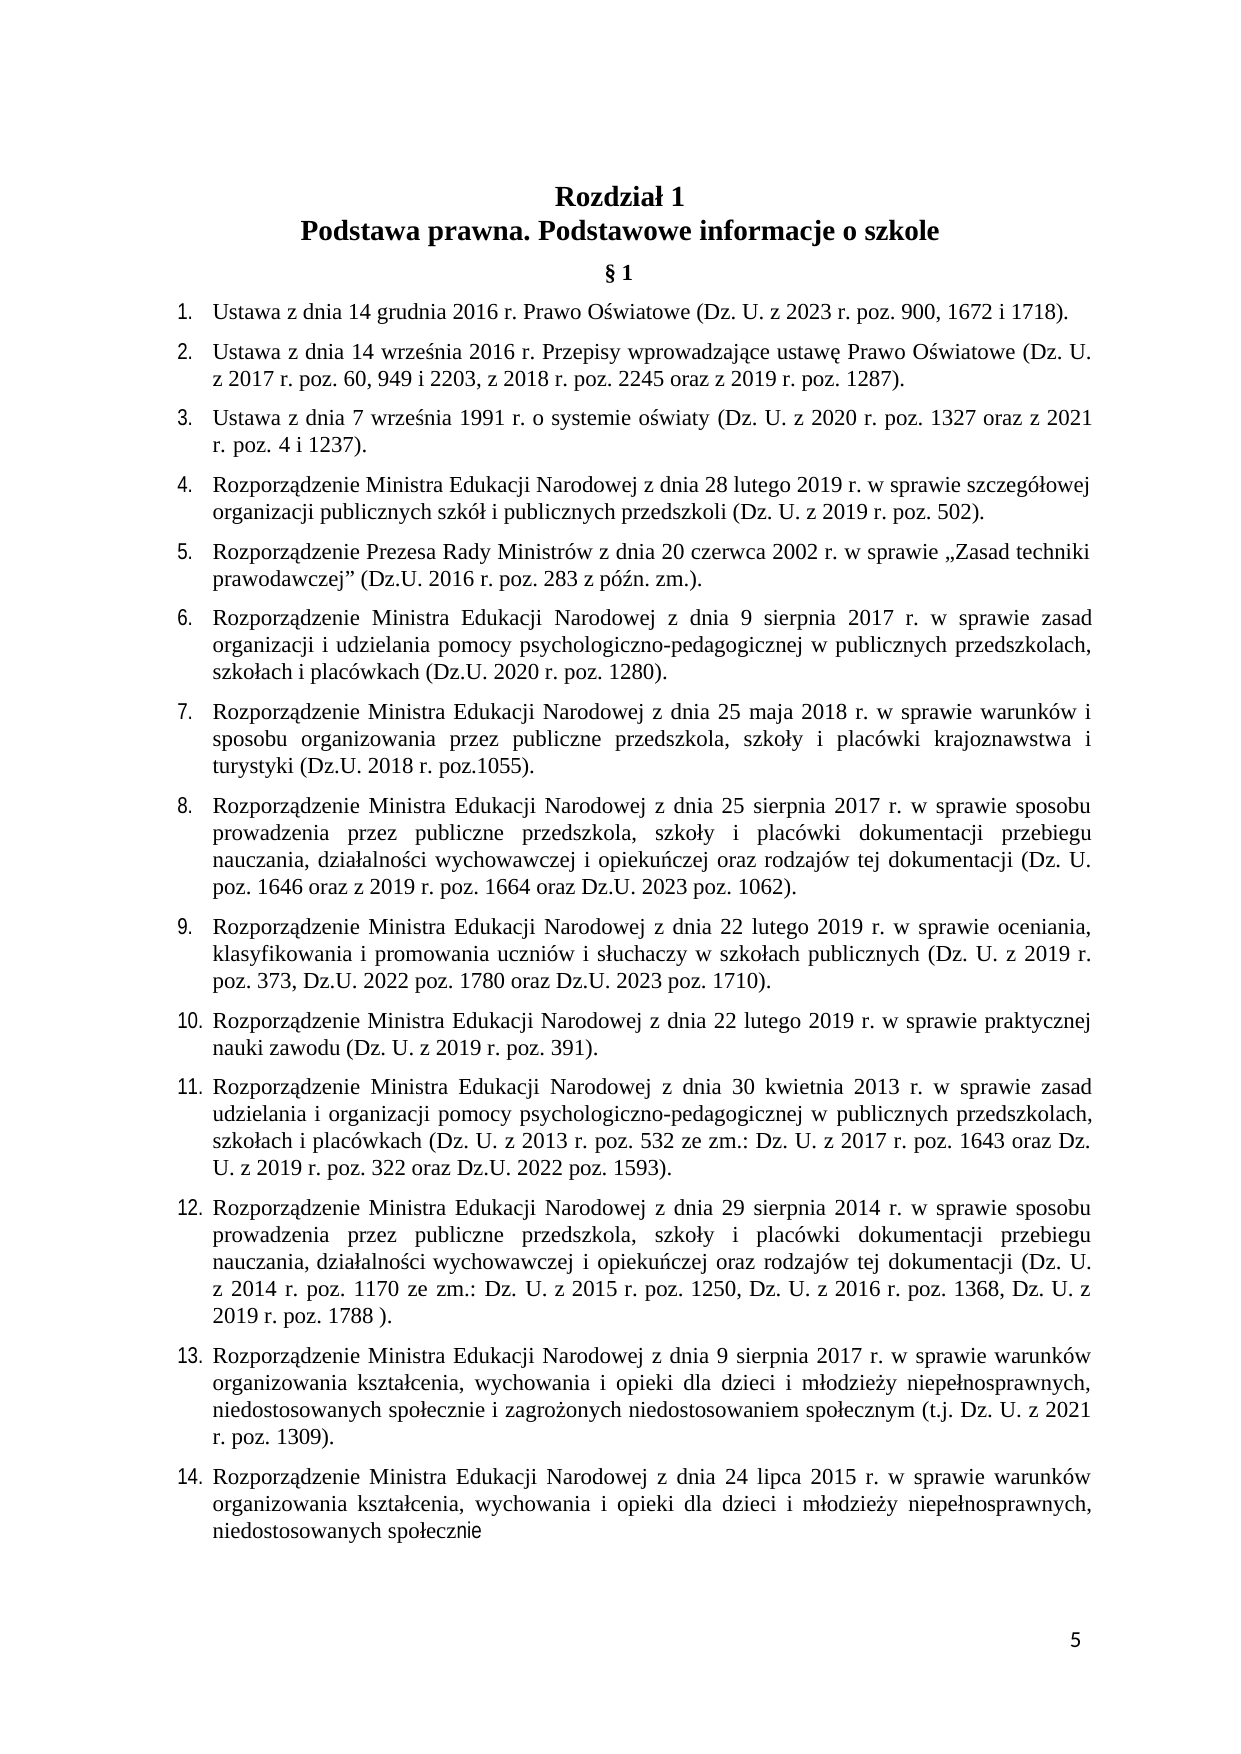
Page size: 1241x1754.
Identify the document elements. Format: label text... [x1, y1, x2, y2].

subtitle Podstawa prawna. Podstawowe informacje o szkole [125, 213, 1115, 246]
list Rozporządzenie Prezesa Rady Ministrów z dnia 20 czerwca 2002 r. w sprawie „Zasad techniki prawodawczej” (Dz.U. 2016 r. poz. 283 z późn. zm.). [177, 538, 1092, 591]
list Rozporządzenie Ministra Edukacji Narodowej z dnia 25 sierpnia 2017 r. w sprawie sposobu prowadzenia przez publiczne przedszkola, szkoły i placówki dokumentacji przebiegu nauczania, działalności wychowawczej i opiekuńczej oraz rodzajów tej dokumentacji (Dz. U. poz. 1646 oraz z 2019 r. poz. 1664 oraz Dz.U. 2023 poz. 1062). [177, 792, 1093, 899]
list Rozporządzenie Ministra Edukacji Narodowej z dnia 22 lutego 2019 r. w sprawie oceniania, klasyfikowania i promowania uczniów i słuchaczy w szkołach publicznych (Dz. U. z 2019 r. poz. 373, Dz.U. 2022 poz. 1780 oraz Dz.U. 2023 poz. 1710). [177, 913, 1093, 994]
list Rozporządzenie Ministra Edukacji Narodowej z dnia 22 lutego 2019 r. w sprawie praktycznej nauki zawodu (Dz. U. z 2019 r. poz. 391). [177, 1007, 1092, 1060]
list Rozporządzenie Ministra Edukacji Narodowej z dnia 28 lutego 2019 r. w sprawie szczegółowej organizacji publicznych szkół i publicznych przedszkoli (Dz. U. z 2019 r. poz. 502). [177, 471, 1092, 524]
list Ustawa z dnia 14 grudnia 2016 r. Prawo Oświatowe (Dz. U. z 2023 r. poz. 900, 1672 i 1718). [177, 298, 1115, 324]
list Rozporządzenie Ministra Edukacji Narodowej z dnia 9 sierpnia 2017 r. w sprawie zasad organizacji i udzielania pomocy psychologiczno-pedagogicznej w publicznych przedszkolach, szkołach i placówkach (Dz.U. 2020 r. poz. 1280). [177, 604, 1093, 685]
list Rozporządzenie Ministra Edukacji Narodowej z dnia 24 lipca 2015 r. w sprawie warunków organizowania kształcenia, wychowania i opieki dla dzieci i młodzieży niepełnosprawnych, niedostosowanych społecznie [177, 1463, 1092, 1544]
list Ustawa z dnia 14 września 2016 r. Przepisy wprowadzające ustawę Prawo Oświatowe (Dz. U. z 2017 r. poz. 60, 949 i 2203, z 2018 r. poz. 2245 oraz z 2019 r. poz. 1287). [177, 338, 1093, 391]
list Rozporządzenie Ministra Edukacji Narodowej z dnia 30 kwietnia 2013 r. w sprawie zasad udzielania i organizacji pomocy psychologiczno-pedagogicznej w publicznych przedszkolach, szkołach i placówkach (Dz. U. z 2013 r. poz. 532 ze zm.: Dz. U. z 2017 r. poz. 1643 oraz Dz. U. z 2019 r. poz. 322 oraz Dz.U. 2022 poz. 1593). [177, 1073, 1093, 1181]
list Ustawa z dnia 7 września 1991 r. o systemie oświaty (Dz. U. z 2020 r. poz. 1327 oraz z 2021 r. poz. 4 i 1237). [177, 404, 1093, 458]
text § 1 [604, 259, 1115, 285]
list Rozporządzenie Ministra Edukacji Narodowej z dnia 29 sierpnia 2014 r. w sprawie sposobu prowadzenia przez publiczne przedszkola, szkoły i placówki dokumentacji przebiegu nauczania, działalności wychowawczej i opiekuńczej oraz rodzajów tej dokumentacji (Dz. U. z 2014 r. poz. 1170 ze zm.: Dz. U. z 2015 r. poz. 1250, Dz. U. z 2016 r. poz. 1368, Dz. U. z 2019 r. poz. 1788 ). [177, 1194, 1092, 1329]
list Rozporządzenie Ministra Edukacji Narodowej z dnia 25 maja 2018 r. w sprawie warunków i sposobu organizowania przez publiczne przedszkola, szkoły i placówki krajoznawstwa i turystyki (Dz.U. 2018 r. poz.1055). [177, 698, 1093, 779]
subtitle Rozdział 1 [125, 179, 1115, 213]
list Rozporządzenie Ministra Edukacji Narodowej z dnia 9 sierpnia 2017 r. w sprawie warunków organizowania kształcenia, wychowania i opieki dla dzieci i młodzieży niepełnosprawnych, niedostosowanych społecznie i zagrożonych niedostosowaniem społecznym (t.j. Dz. U. z 2021 r. poz. 1309). [177, 1342, 1092, 1450]
